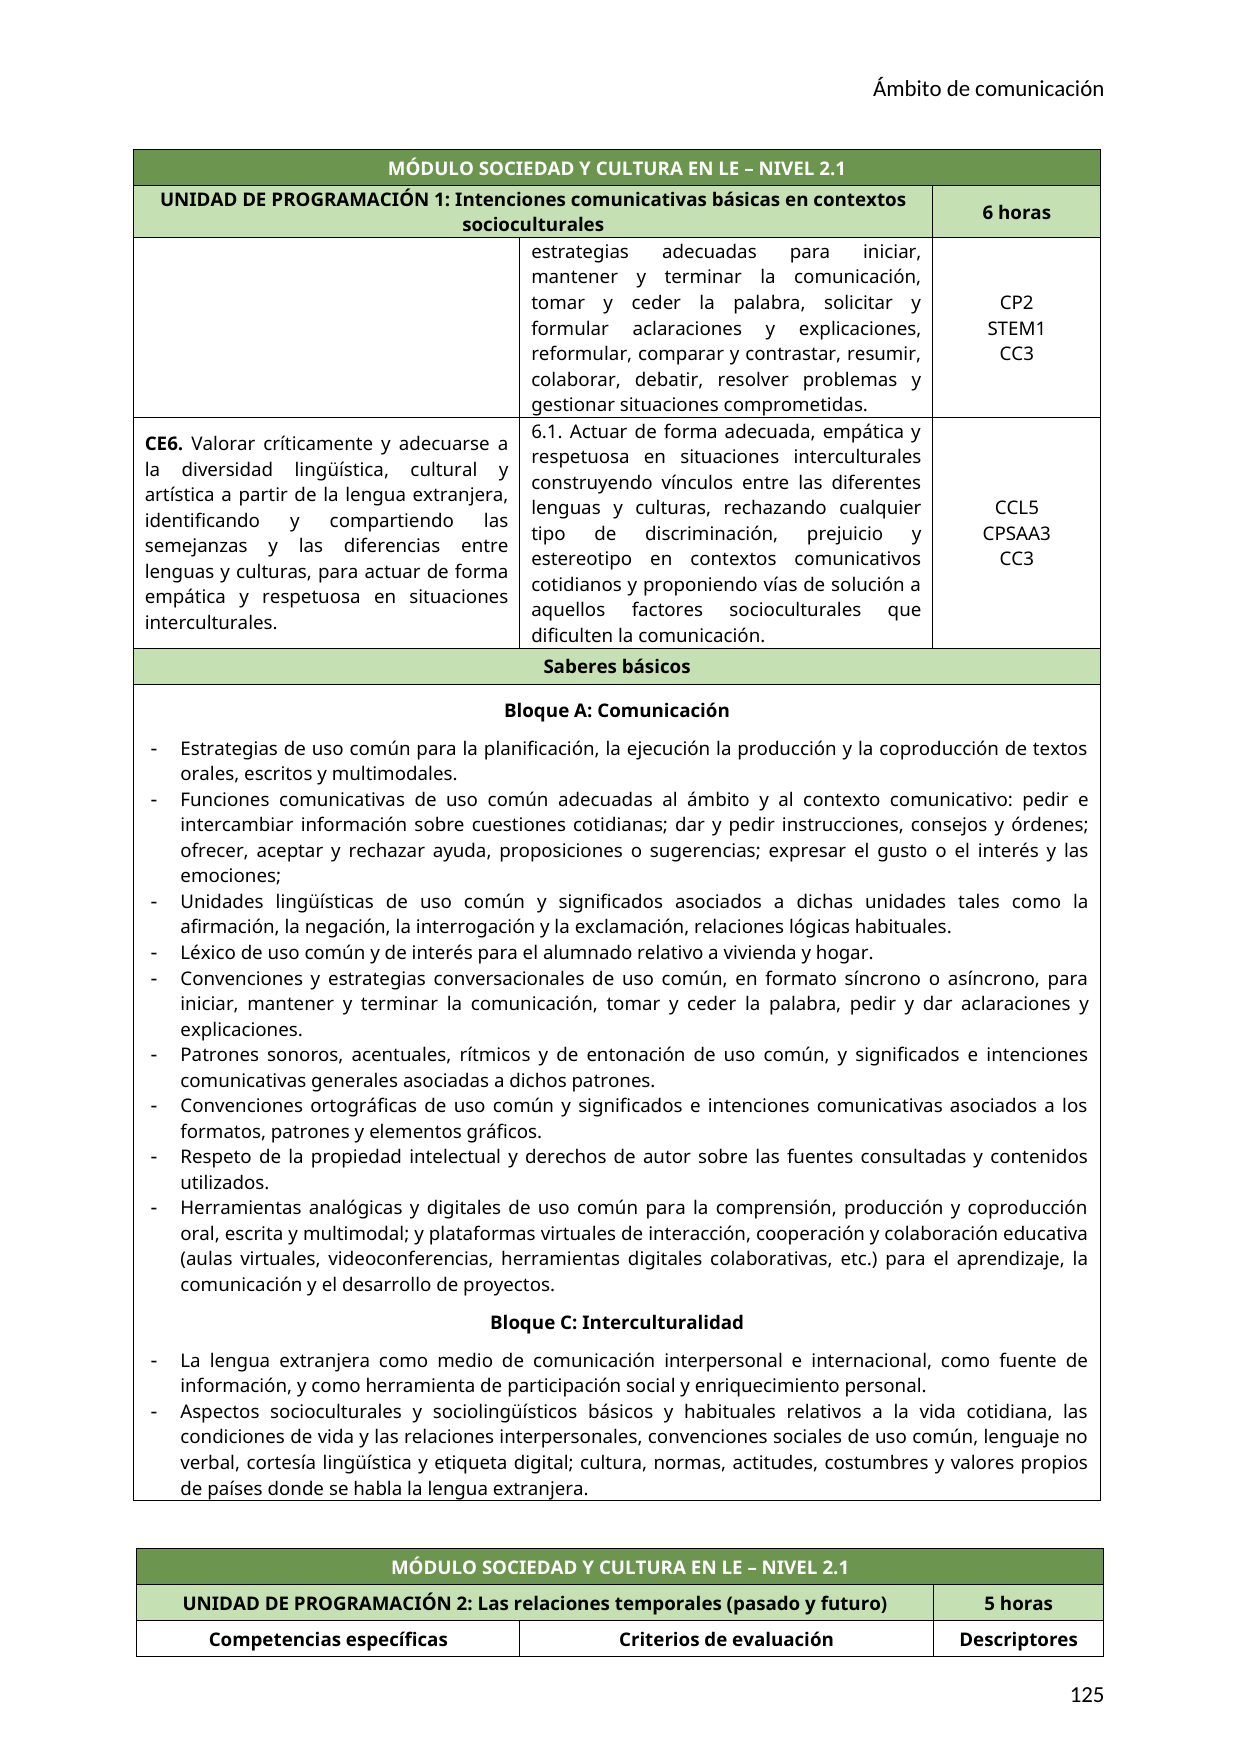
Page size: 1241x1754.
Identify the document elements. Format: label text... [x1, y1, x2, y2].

table_header MÓDULO SOCIEDAD Y CULTURA EN LE – NIVEL 2.1 [134, 150, 1100, 185]
table_cell Bloque A: Comunicación Estrategias de uso común para la planificación, la ejecución la producción y la coproducción de textos orales, escritos y multimodales. Funciones comunicativas de uso común adecuadas al ámbito y al contexto comunicativo: pedir e intercambiar información sobre cuestiones cotidianas; dar y pedir instrucciones, consejos y órdenes; ofrecer, aceptar y rechazar ayuda, proposiciones o sugerencias; expresar el gusto o el interés y las emociones; Unidades lingüísticas de uso común y significados asociados a dichas unidades tales como la afirmación, la negación, la interrogación y la exclamación, relaciones lógicas habituales. Léxico de uso común y de interés para el alumnado relativo a vivienda y hogar. Convenciones y estrategias conversacionales de uso común, en formato síncrono o asíncrono, para iniciar, mantener y terminar la comunicación, tomar y ceder la palabra, pedir y dar aclaraciones y explicaciones. Patrones sonoros, acentuales, rítmicos y de entonación de uso común, y significados e intenciones comunicativas generales asociadas a dichos patrones. Convenciones ortográficas de uso común y significados e intenciones comunicativas asociados a los formatos, patrones y elementos gráficos. Respeto de la propiedad intelectual y derechos de autor sobre las fuentes consultadas y contenidos utilizados. Herramientas analógicas y digitales de uso común para la comprensión, producción y coproducción oral, escrita y multimodal; y plataformas virtuales de interacción, cooperación y colaboración educativa (aulas virtuales, videoconferencias, herramientas digitales colaborativas, etc.) para el aprendizaje, la comunicación y el desarrollo de proyectos. Bloque C: Interculturalidad La lengua extranjera como medio de comunicación interpersonal e internacional, como fuente de información, y como herramienta de participación social y enriquecimiento personal. Aspectos socioculturales y sociolingüísticos básicos y habituales relativos a la vida cotidiana, las condiciones de vida y las relaciones interpersonales, convenciones sociales de uso común, lenguaje no verbal, cortesía lingüística y etiqueta digital; cultura, normas, actitudes, costumbres y valores propios de países donde se habla la lengua extranjera. [134, 685, 1100, 1500]
table_cell 6 horas [933, 186, 1100, 237]
table_cell Descriptores [934, 1621, 1103, 1656]
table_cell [137, 1585, 933, 1620]
table_cell CCL5 CP2 STEM1 CC3 [933, 238, 1100, 417]
table_cell Competencias específicas [137, 1621, 519, 1656]
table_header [137, 1549, 1103, 1584]
table_cell 5 horas [934, 1585, 1103, 1620]
table_cell CCL5 CPSAA3 CC3 [933, 418, 1100, 648]
table_cell 6.1. Actuar de forma adecuada, empática y respetuosa en situaciones interculturales construyendo vínculos entre las diferentes lenguas y culturas, rechazando cualquier tipo de discriminación, prejuicio y estereotipo en contextos comunicativos cotidianos y proponiendo vías de solución a aquellos factores socioculturales que dificulten la comunicación. [520, 418, 932, 648]
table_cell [520, 238, 932, 417]
table_cell CE6. Valorar críticamente y adecuarse a la diversidad lingüística, cultural y artística a partir de la lengua extranjera, identificando y compartiendo las semejanzas y las diferencias entre lenguas y culturas, para actuar de forma empática y respetuosa en situaciones interculturales. [134, 418, 519, 648]
table_cell Criterios de evaluación [520, 1621, 933, 1656]
table_cell UNIDAD DE PROGRAMACIÓN 1: Intenciones comunicativas básicas en contextos socioculturales [134, 186, 932, 237]
table_cell Saberes básicos [134, 649, 1100, 684]
